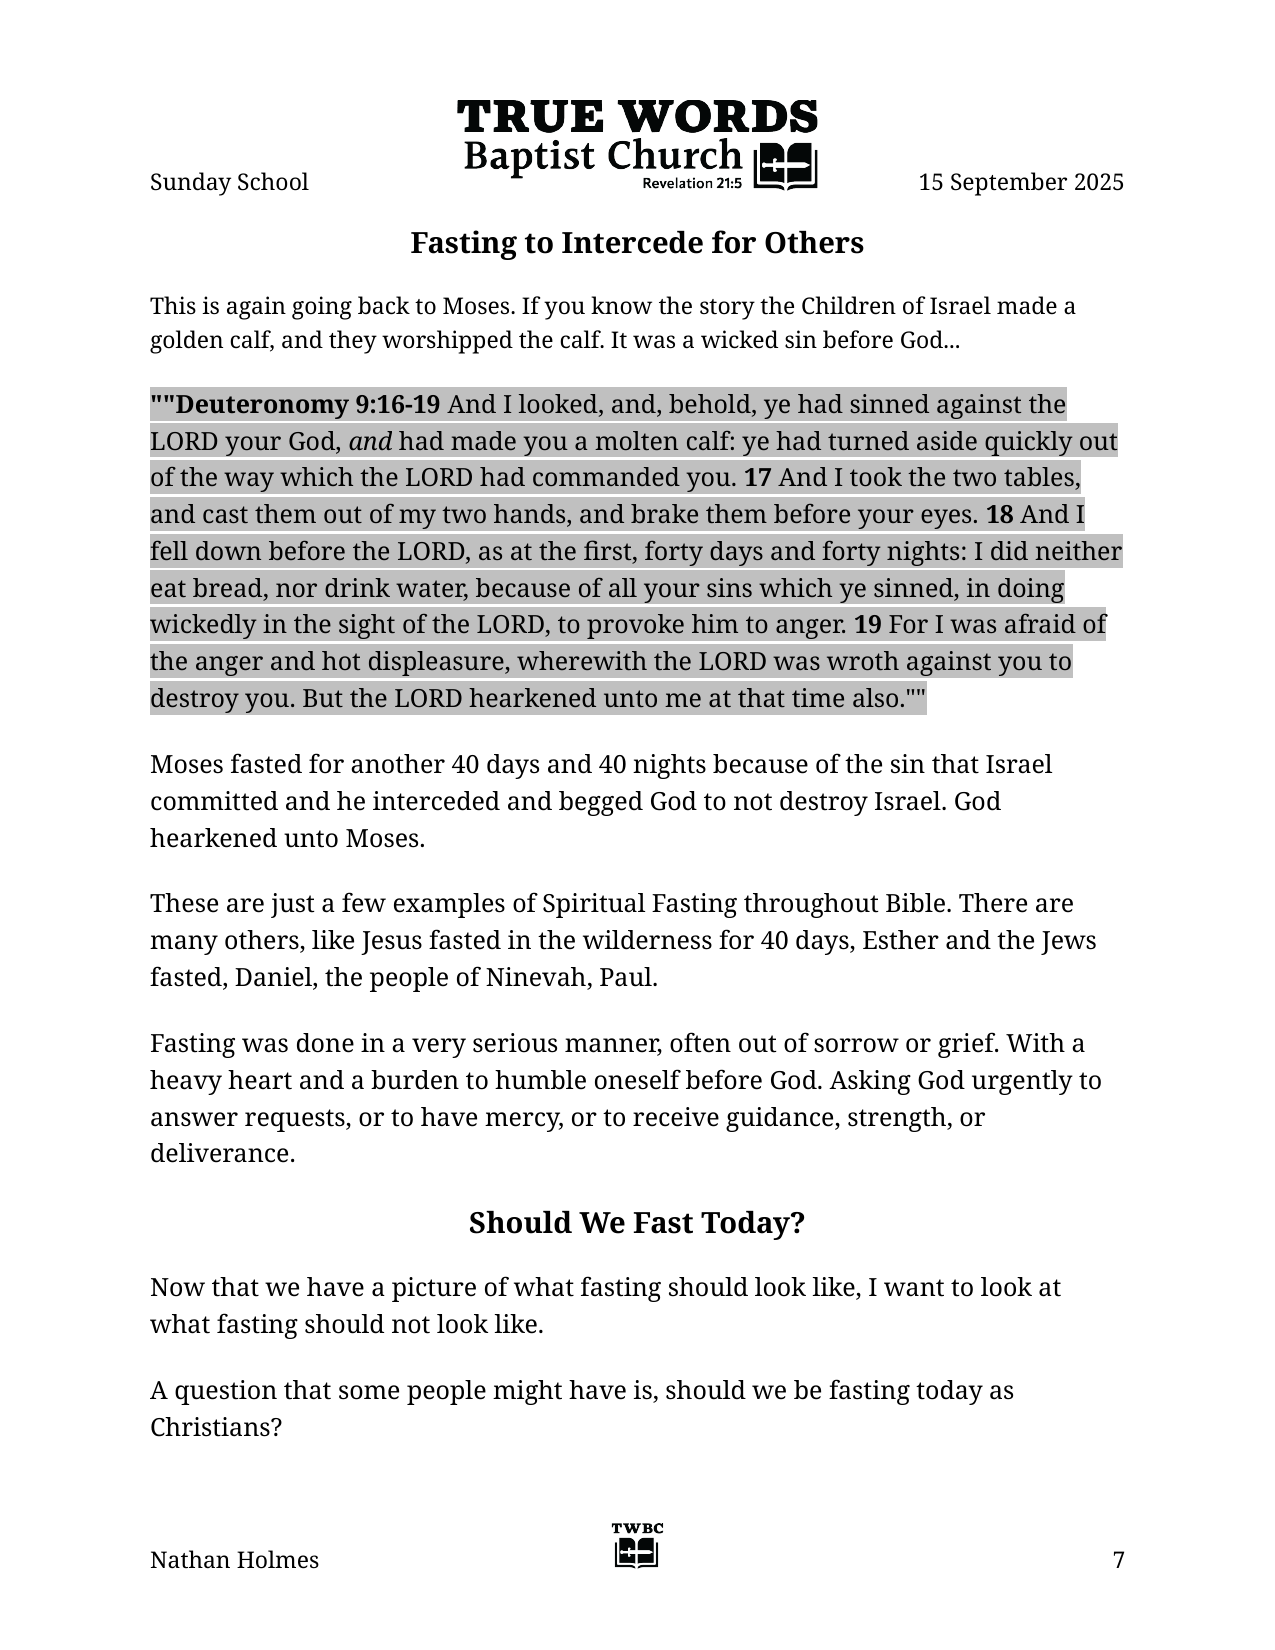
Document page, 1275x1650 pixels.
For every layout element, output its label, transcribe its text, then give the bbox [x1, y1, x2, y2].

picture [457, 100, 818, 191]
text Fasting was done in a very serious manner, often out of sorrow or grief. With a heavy heart and a burden to humble oneself before God. Asking God urgently to answer requests, or to have mercy, or to receive guidance, strength, or deliverance. [150, 1026, 1125, 1170]
text A question that some people might have is, should we be fasting today as Christians? [150, 1372, 1125, 1443]
picture [611, 1523, 664, 1569]
text These are just a few examples of Spiritual Fasting throughout Bible. There are many others, like Jesus fasted in the wilderness for 40 days, Esther and the Jews fasted, Daniel, the people of Ninevah, Paul. [150, 886, 1125, 994]
subtitle Should We Fast Today? [150, 1202, 1125, 1242]
text This is again going back to Moses. If you know the story the Children of Israel made a golden calf, and they worshipped the calf. It was a wicked sin before God... [150, 290, 1125, 355]
text Moses fasted for another 40 days and 40 nights because of the sin that Israel committed and he interceded and begged God to not destroy Israel. God hearkened unto Moses. [150, 747, 1125, 854]
text Now that we have a picture of what fasting should look like, I want to look at what fasting should not look like. [150, 1270, 1125, 1341]
subtitle Fasting to Intercede for Others [150, 222, 1125, 262]
text ""Deuteronomy 9:16-19 And I looked, and, behold, ye had sinned against the LORD your God, and had made you a molten calf: ye had turned aside quickly out of the way which the LORD had commanded you. 17 And I took the two tables, and cast them out of my two hands, and brake them before your eyes. 18 And I fell down before the LORD, as at the first, forty days and forty nights: I did neither eat bread, nor drink water, because of all your sins which ye sinned, in doing wickedly in the sight of the LORD, to provoke him to anger. 19 For I was afraid of the anger and hot displeasure, wherewith the LORD was wroth against you to destroy you. But the LORD hearkened unto me at that time also."" [150, 387, 1125, 715]
